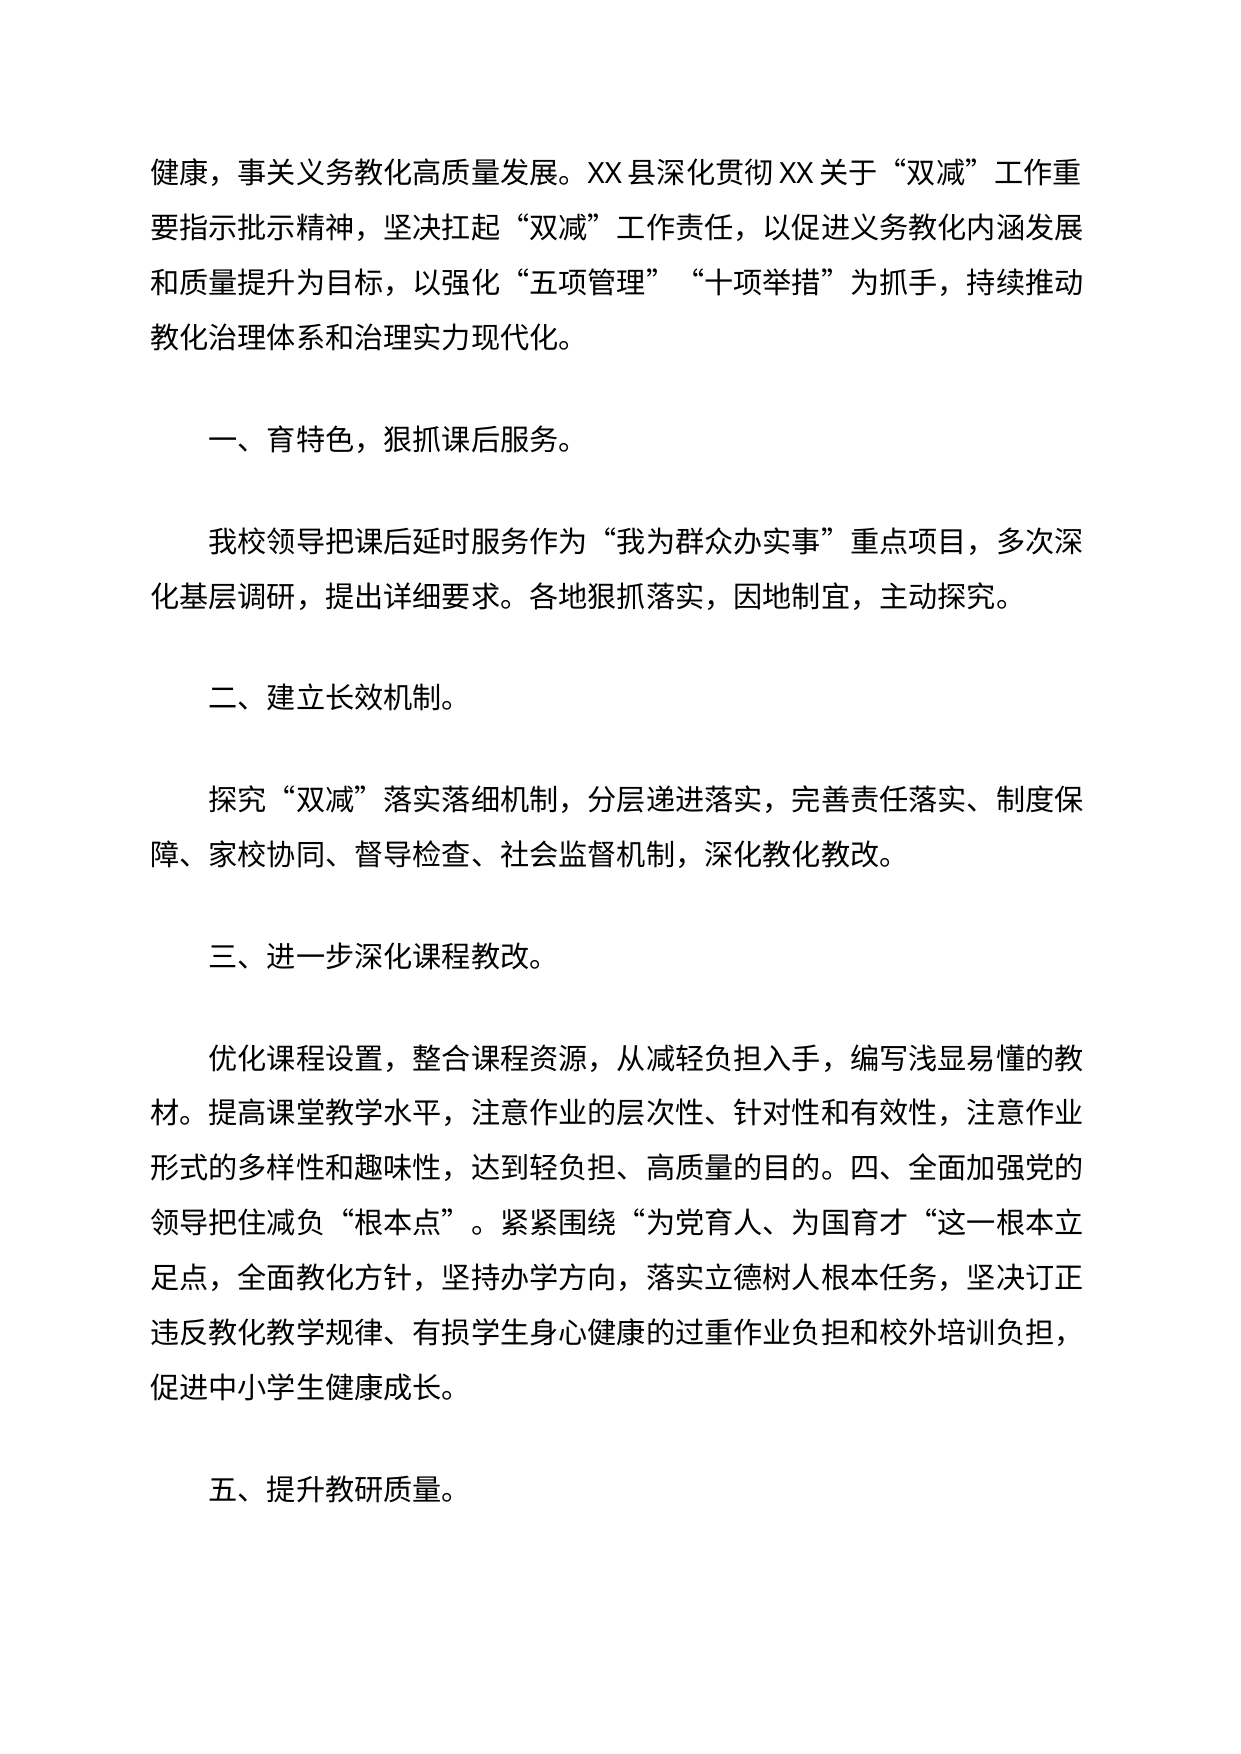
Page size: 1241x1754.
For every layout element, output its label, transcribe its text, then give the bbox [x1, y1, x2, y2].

text 探究“双减”落实落细机制，分层递进落实，完善责任落实、制度保障、家校协同、督导检查、社会监督机制，深化教化教改。 [150, 777, 1090, 874]
text 我校领导把课后延时服务作为“我为群众办实事”重点项目，多次深化基层调研，提出详细要求。各地狠抓落实，因地制宜，主动探究。 [150, 518, 1090, 616]
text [150, 150, 1090, 357]
text 三、进一步深化课程教改。 [150, 933, 1090, 976]
text 五、提升教研质量。 [150, 1466, 1090, 1509]
text 二、建立长效机制。 [150, 675, 1090, 717]
text 一、育特色，狠抓课后服务。 [150, 417, 1090, 459]
text 优化课程设置，整合课程资源，从减轻负担入手，编写浅显易懂的教材。提高课堂教学水平，注意作业的层次性、针对性和有效性，注意作业形式的多样性和趣味性，达到轻负担、高质量的目的。四、全面加强党的领导把住减负“根本点”。紧紧围绕“为党育人、为国育才“这一根本立足点，全面教化方针，坚持办学方向，落实立德树人根本任务，坚决订正违反教化教学规律、有损学生身心健康的过重作业负担和校外培训负担，促进中小学生健康成长。 [150, 1035, 1090, 1407]
